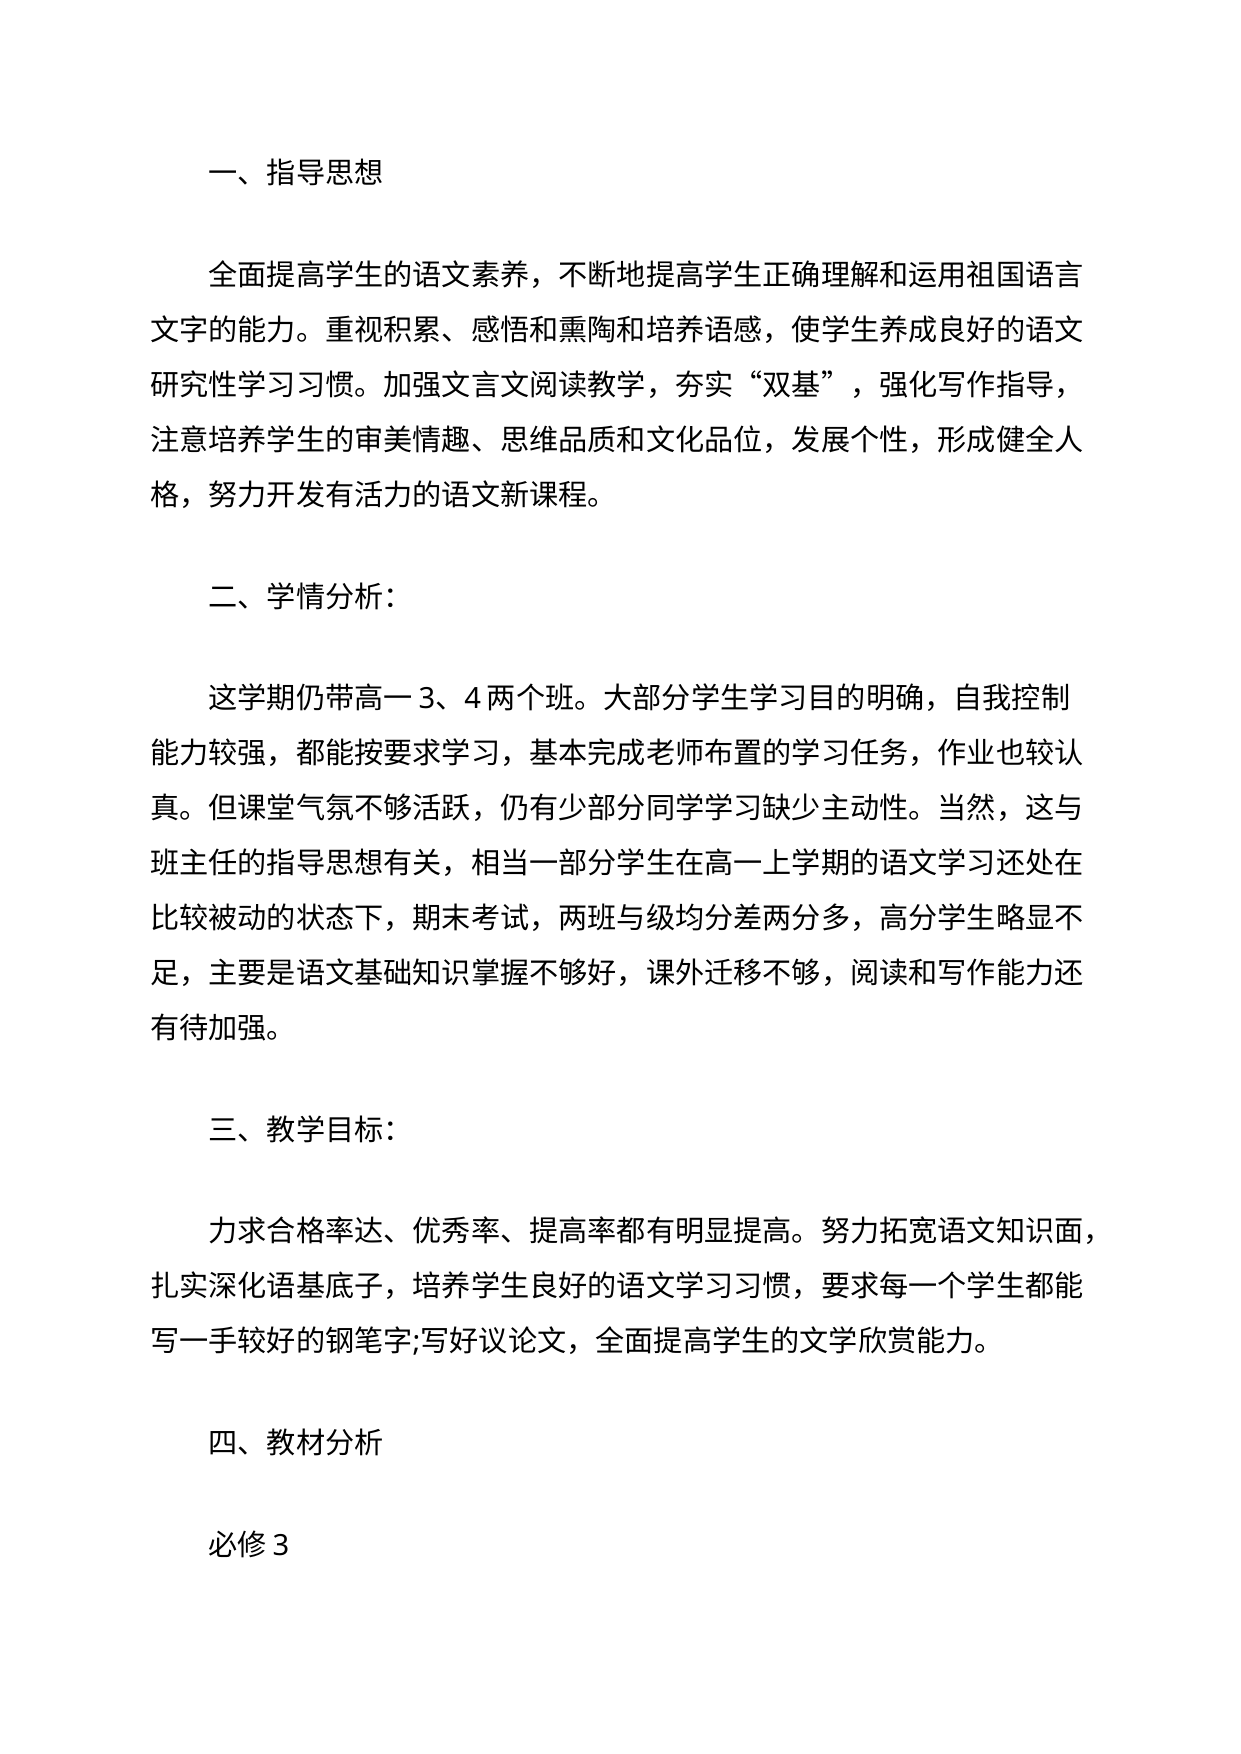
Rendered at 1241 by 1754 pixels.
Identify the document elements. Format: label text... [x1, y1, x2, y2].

text 三、教学目标： [150, 1106, 1090, 1148]
text 四、教材分析 [150, 1420, 1090, 1462]
text 全面提高学生的语文素养，不断地提高学生正确理解和运用祖国语言文字的能力。重视积累、感悟和熏陶和培养语感，使学生养成良好的语文研究性学习习惯。加强文言文阅读教学，夯实“双基”，强化写作指导，注意培养学生的审美情趣、思维品质和文化品位，发展个性，形成健全人格，努力开发有活力的语文新课程。 [150, 252, 1090, 514]
text 二、学情分析： [150, 573, 1090, 615]
text 力求合格率达、优秀率、提高率都有明显提高。努力拓宽语文知识面，扎实深化语基底子，培养学生良好的语文学习习惯，要求每一个学生都能写一手较好的钢笔字;写好议论文，全面提高学生的文学欣赏能力。 [150, 1208, 1090, 1360]
text 必修3 [150, 1521, 1090, 1564]
text 这学期仍带高一3、4两个班。大部分学生学习目的明确，自我控制能力较强，都能按要求学习，基本完成老师布置的学习任务，作业也较认真。但课堂气氛不够活跃，仍有少部分同学学习缺少主动性。当然，这与班主任的指导思想有关，相当一部分学生在高一上学期的语文学习还处在比较被动的状态下，期末考试，两班与级均分差两分多，高分学生略显不足，主要是语文基础知识掌握不够好，课外迁移不够，阅读和写作能力还有待加强。 [150, 675, 1090, 1047]
text 一、指导思想 [150, 150, 1090, 192]
